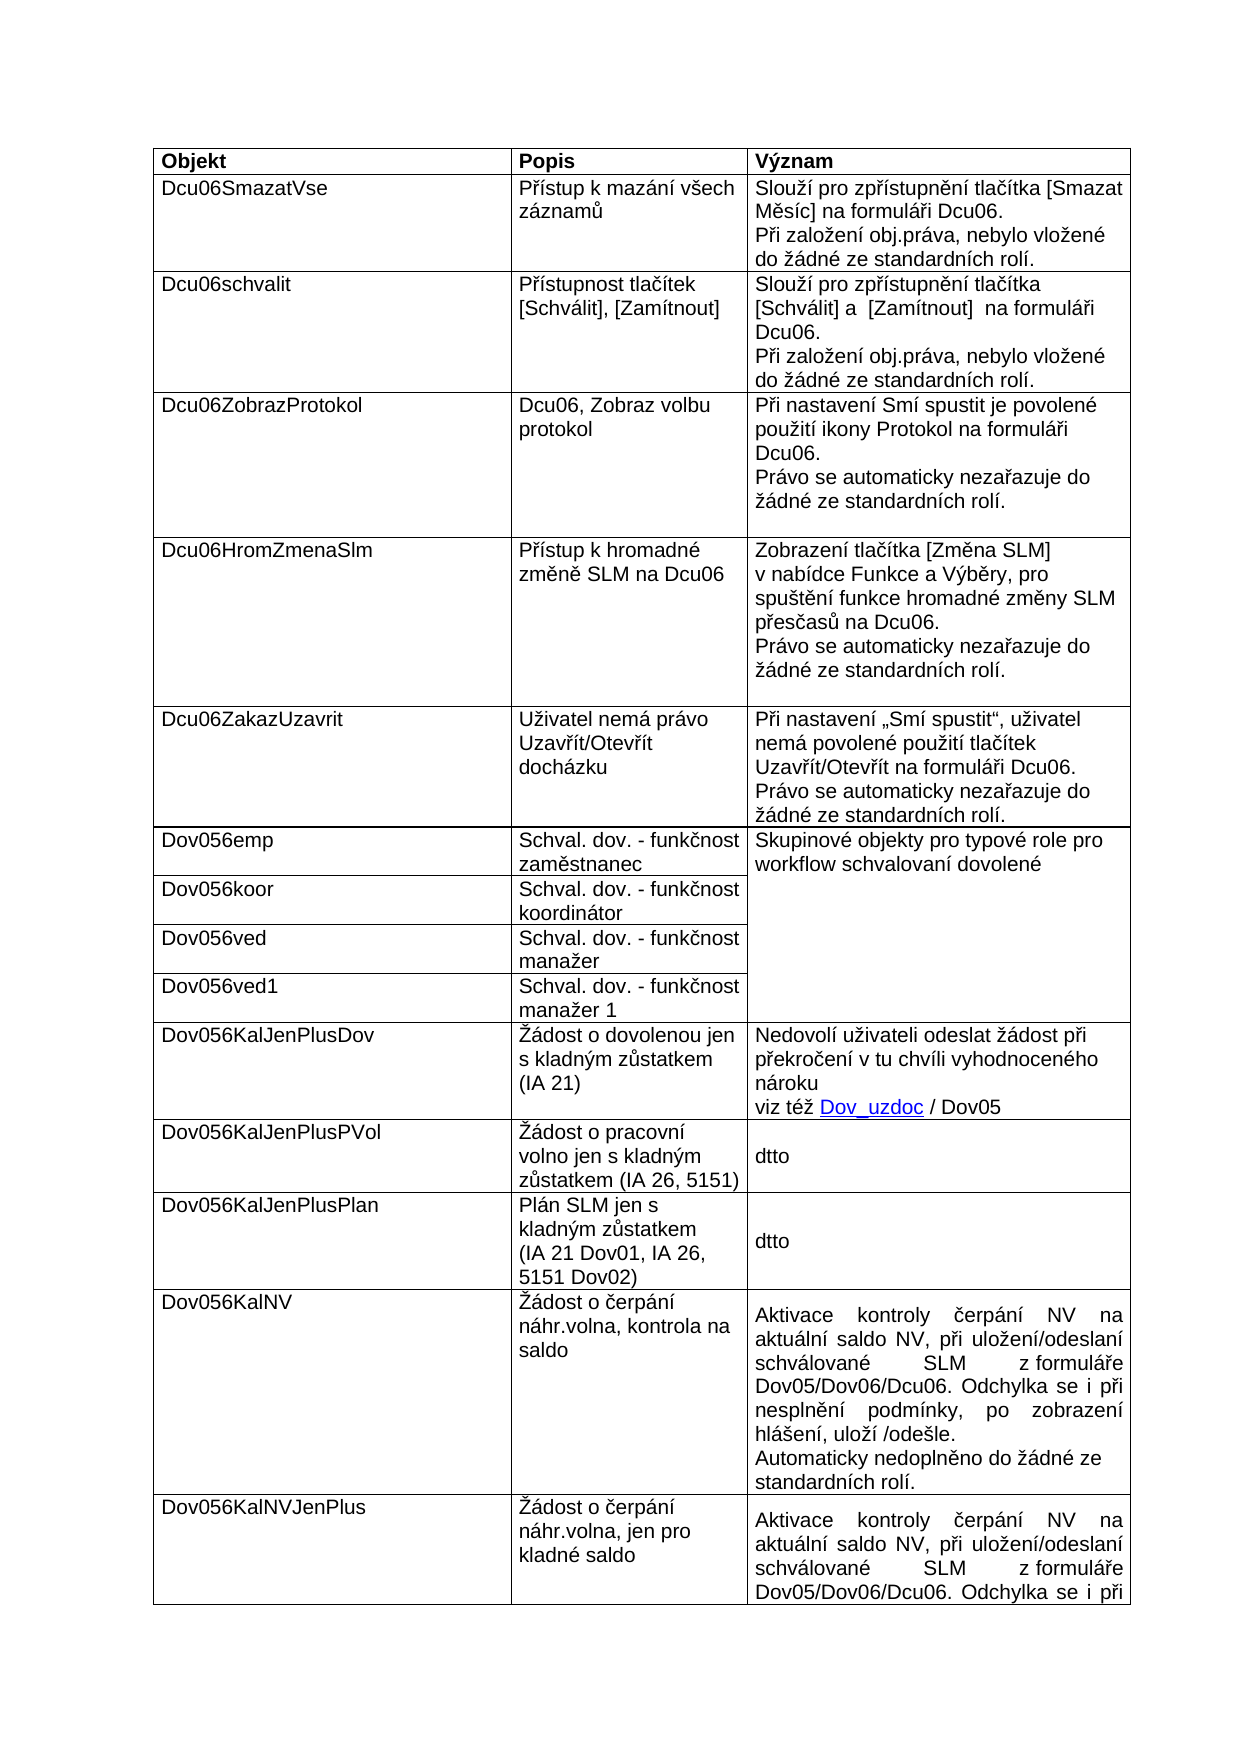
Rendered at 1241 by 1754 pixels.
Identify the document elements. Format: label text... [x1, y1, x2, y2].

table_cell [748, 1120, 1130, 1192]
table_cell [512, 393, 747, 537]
table_header Význam [748, 149, 1130, 174]
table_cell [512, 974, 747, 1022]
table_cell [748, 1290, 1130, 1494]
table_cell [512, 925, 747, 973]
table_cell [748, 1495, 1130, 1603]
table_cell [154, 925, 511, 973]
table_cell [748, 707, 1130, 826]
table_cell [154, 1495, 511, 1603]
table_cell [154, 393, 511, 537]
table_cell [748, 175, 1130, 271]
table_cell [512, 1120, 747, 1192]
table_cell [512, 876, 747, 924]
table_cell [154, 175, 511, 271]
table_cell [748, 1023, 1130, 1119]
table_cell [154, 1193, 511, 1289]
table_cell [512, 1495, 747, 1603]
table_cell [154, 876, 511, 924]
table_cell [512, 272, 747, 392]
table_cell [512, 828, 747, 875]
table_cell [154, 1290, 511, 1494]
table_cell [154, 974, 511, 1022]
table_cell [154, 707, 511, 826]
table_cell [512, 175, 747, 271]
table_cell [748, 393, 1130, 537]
table_header Popis [512, 149, 747, 174]
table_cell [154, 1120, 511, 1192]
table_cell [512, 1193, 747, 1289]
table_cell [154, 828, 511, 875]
table_header Objekt [154, 149, 511, 174]
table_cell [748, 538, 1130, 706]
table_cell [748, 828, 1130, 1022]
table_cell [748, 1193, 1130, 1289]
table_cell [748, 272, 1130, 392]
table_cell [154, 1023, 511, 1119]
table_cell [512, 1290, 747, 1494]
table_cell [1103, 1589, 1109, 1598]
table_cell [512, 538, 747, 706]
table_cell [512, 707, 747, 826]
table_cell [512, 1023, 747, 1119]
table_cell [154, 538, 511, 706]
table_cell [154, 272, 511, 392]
